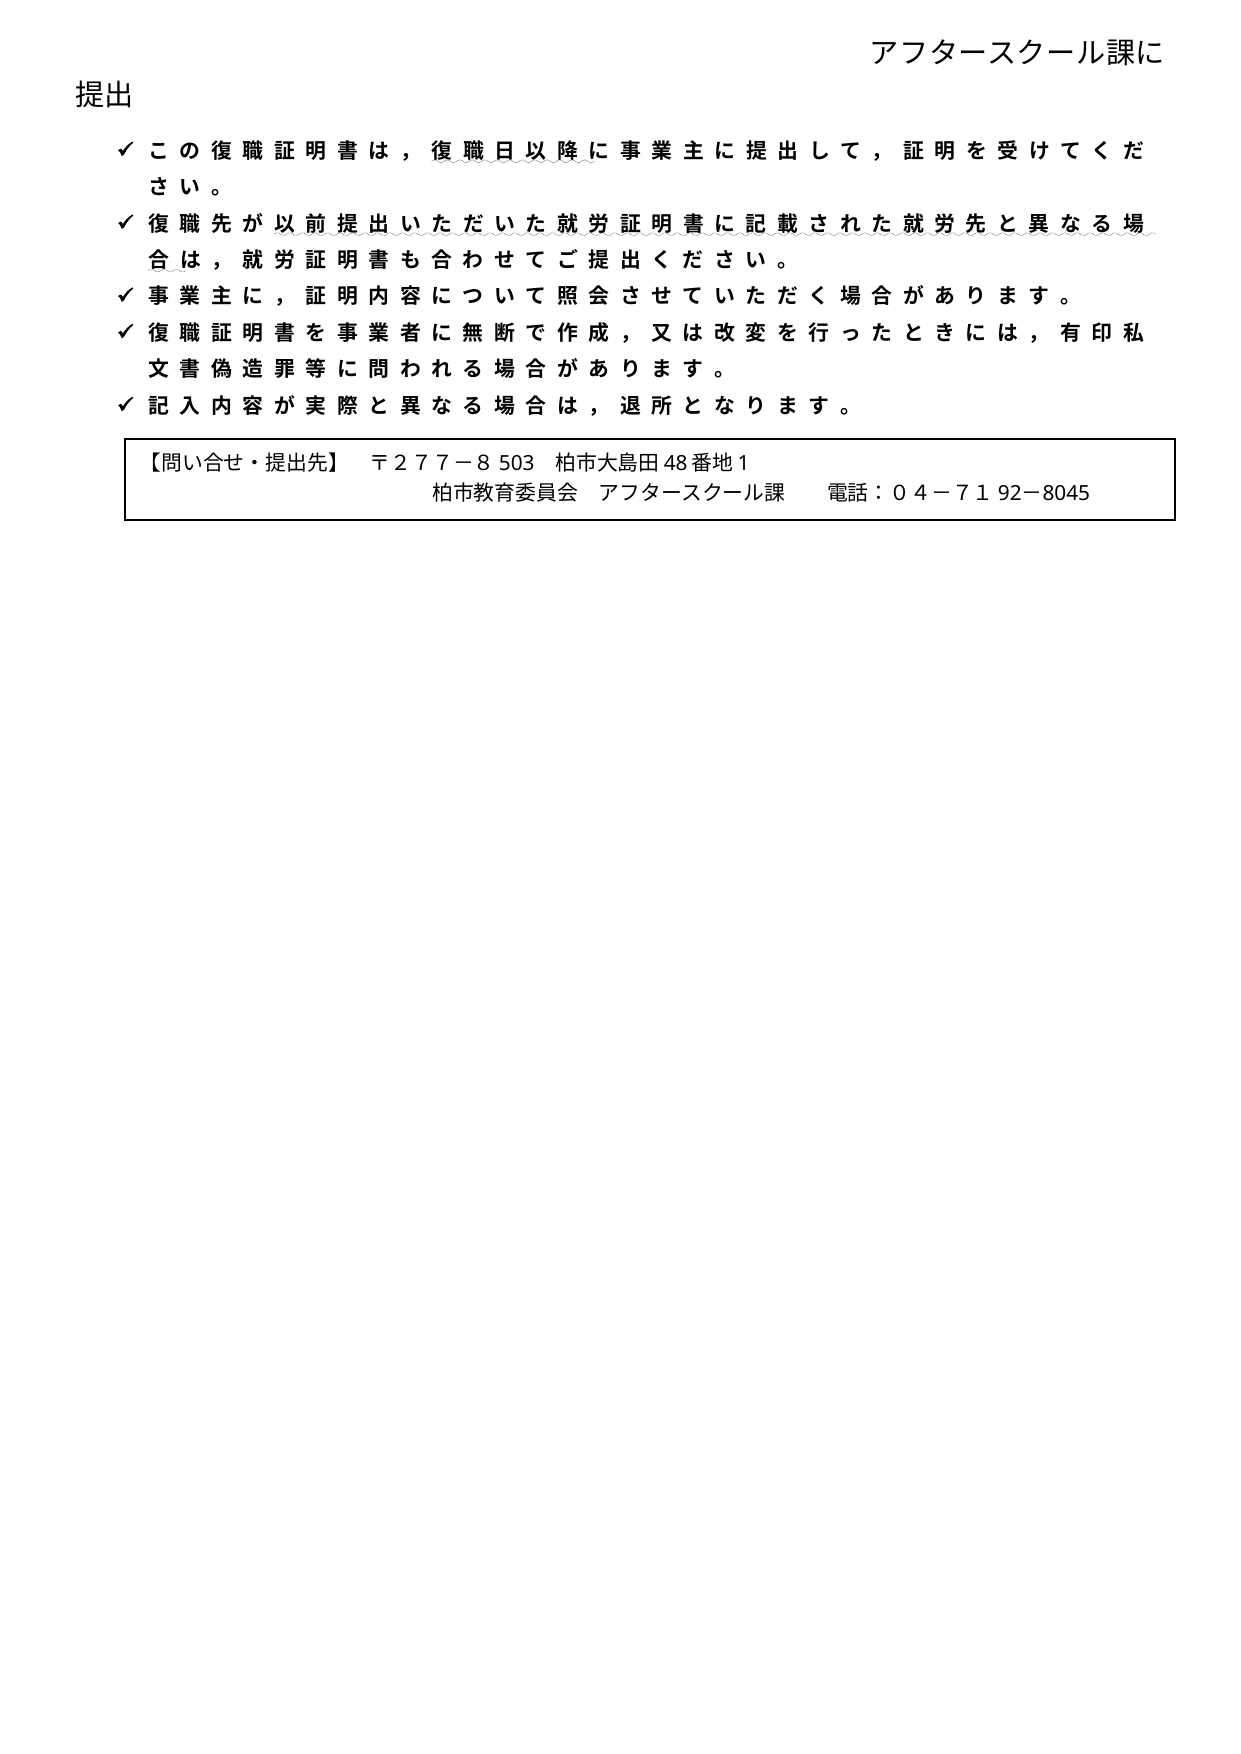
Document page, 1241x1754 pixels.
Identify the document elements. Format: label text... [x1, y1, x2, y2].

list 記入内容が実際と異なる場合は，退所となります。 [104, 386, 1155, 422]
list この復職証明書は，復職日以降に事業主に提出して，証明を受けてください。 [104, 131, 1155, 204]
list 復職先が以前提出いただいた就労証明書に記載された就労先と異なる場合は，就労証明書も合わせてご提出ください。 [104, 204, 1155, 277]
list 復職証明書を事業者に無断で作成，又は改変を行ったときには，有印私文書偽造罪等に問われる場合があります。 [104, 313, 1155, 386]
list 事業主に，証明内容について照会させていただく場合があります。 [104, 277, 1155, 313]
